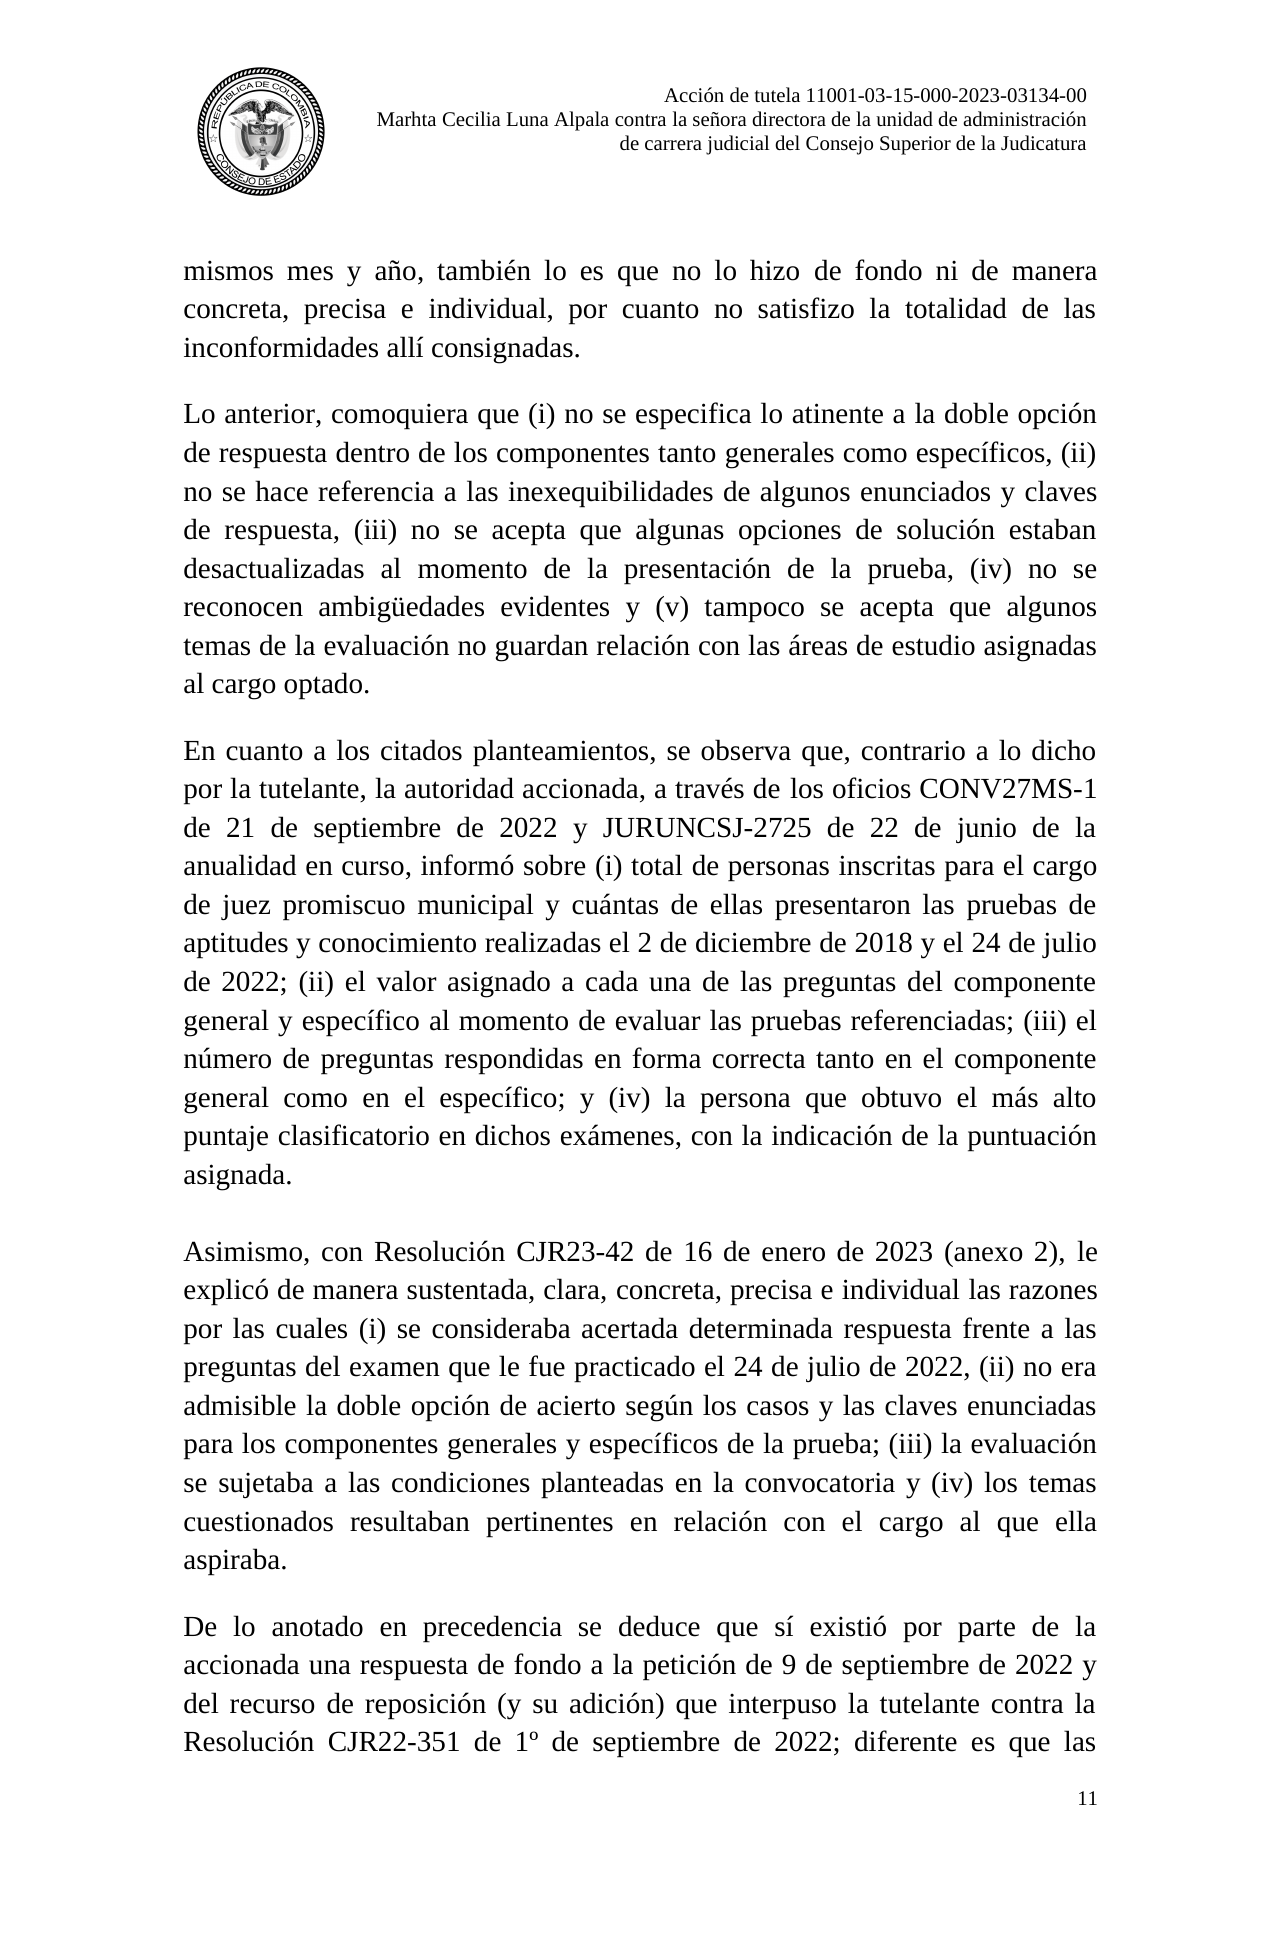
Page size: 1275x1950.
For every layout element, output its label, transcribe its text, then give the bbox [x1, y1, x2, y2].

text Asimismo, con Resolución CJR23-42 de 16 de enero de 2023 (anexo 2), le explicó de manera sustentada, clara, concreta, precisa e individual las razones por las cuales (i) se consideraba acertada determinada respuesta frente a las preguntas del examen que le fue practicado el 24 de julio de 2022, (ii) no era admisible la doble opción de acierto según los casos y las claves enunciadas para los componentes generales y específicos de la prueba; (iii) la evaluación se sujetaba a las condiciones planteadas en la convocatoria y (iv) los temas cuestionados resultaban pertinentes en relación con el cargo al que ella aspiraba. [183, 1234, 1098, 1576]
text Lo anterior, comoquiera que (i) no se especifica lo atinente a la doble opción de respuesta dentro de los componentes tanto generales como específicos, (ii) no se hace referencia a las inexequibilidades de algunos enunciados y claves de respuesta, (iii) no se acepta que algunas opciones de solución estaban desactualizadas al momento de la presentación de la prueba, (iv) no se reconocen ambigüedades evidentes y (v) tampoco se acepta que algunos temas de la evaluación no guardan relación con las áreas de estudio asignadas al cargo optado. [183, 397, 1098, 700]
text En cuanto a los citados planteamientos, se observa que, contrario a lo dicho por la tutelante, la autoridad accionada, a través de los oficios CONV27MS-1 de 21 de septiembre de 2022 y JURUNCSJ-2725 de 22 de junio de la anualidad en curso, informó sobre (i) total de personas inscritas para el cargo de juez promiscuo municipal y cuántas de ellas presentaron las pruebas de aptitudes y conocimiento realizadas el 2 de diciembre de 2018 y el 24 de julio de 2022; (ii) el valor asignado a cada una de las preguntas del componente general y específico al momento de evaluar las pruebas referenciadas; (iii) el número de preguntas respondidas en forma correcta tanto en el componente general como en el específico; y (iv) la persona que obtuvo el más alto puntaje clasificatorio en dichos exámenes, con la indicación de la puntuación asignada. [183, 733, 1098, 1190]
picture [192, 59, 330, 200]
